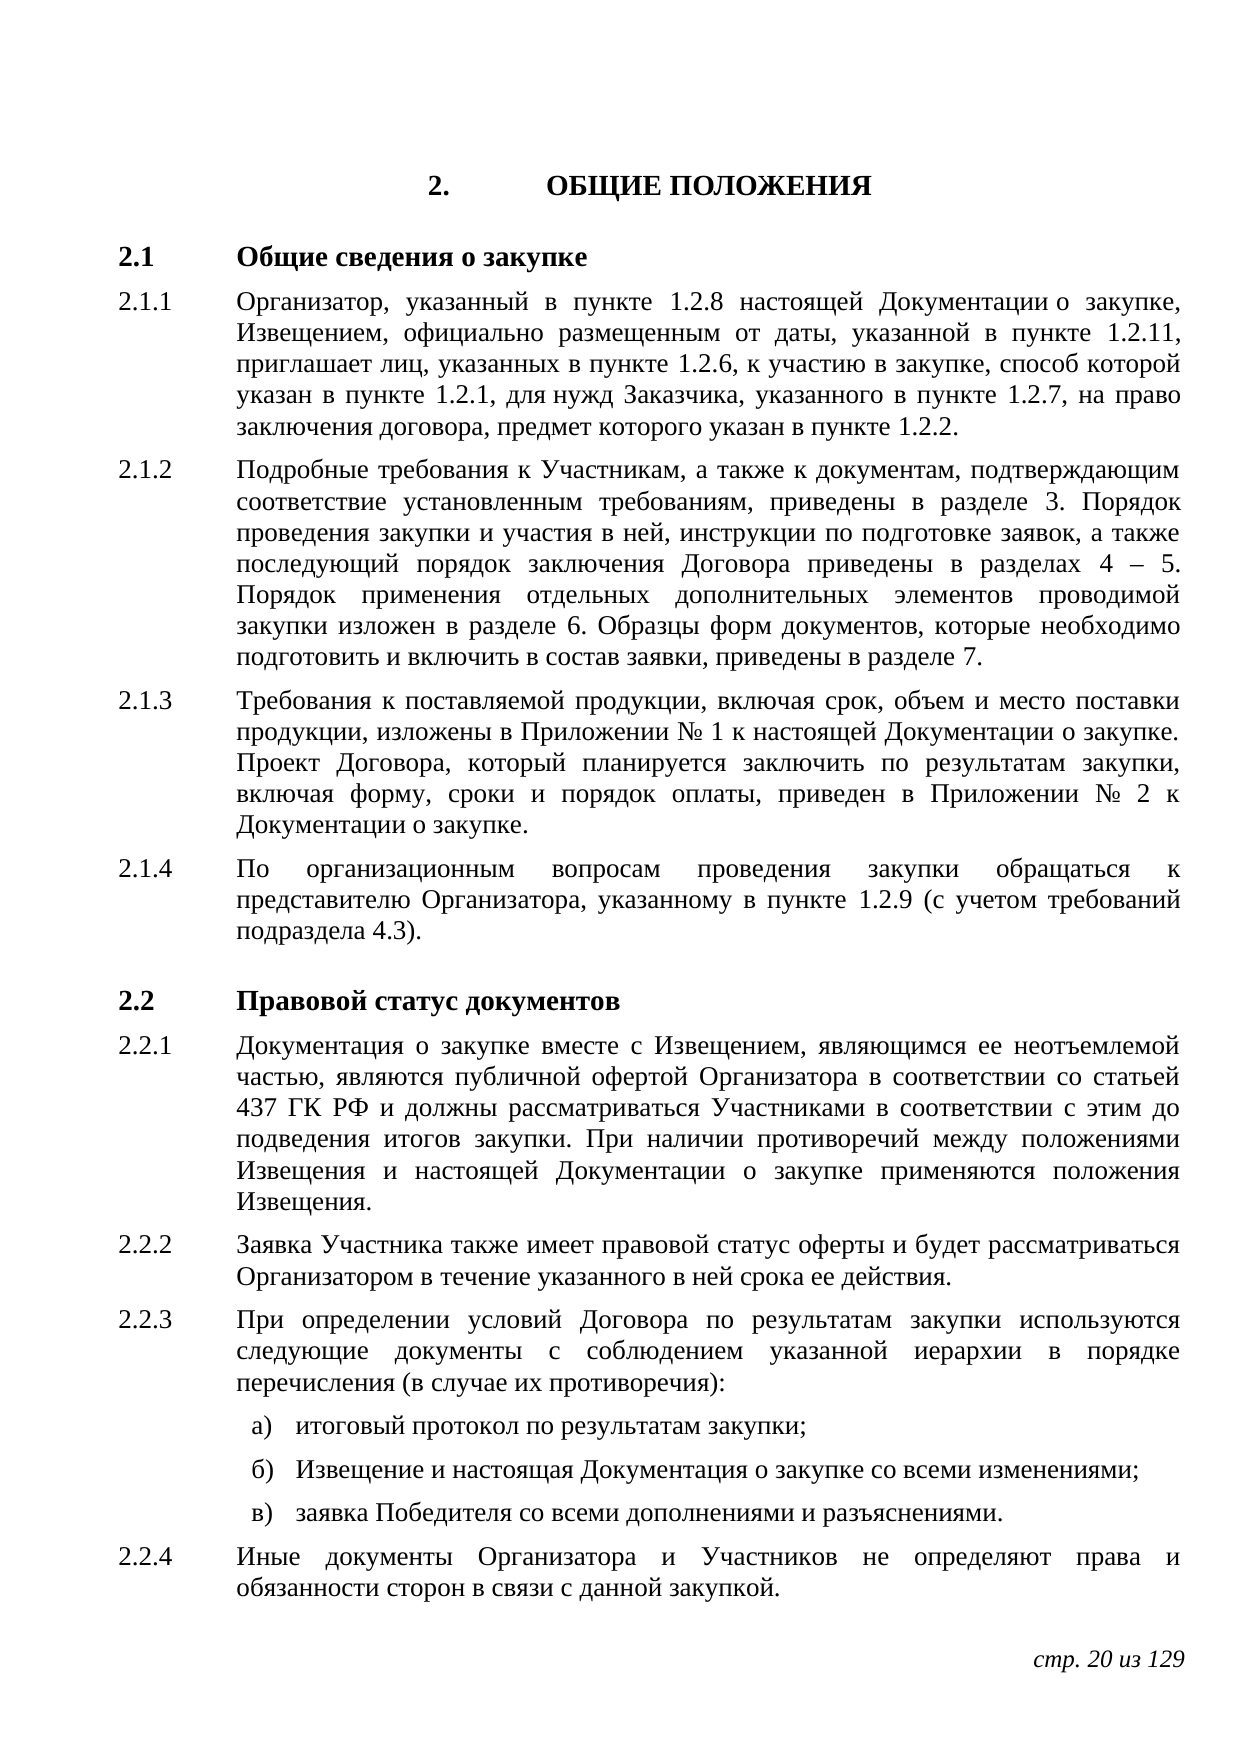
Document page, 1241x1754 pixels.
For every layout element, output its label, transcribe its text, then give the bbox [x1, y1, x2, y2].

subtitle Правовой статус документов [118, 983, 1181, 1017]
list Иные документы Организатора и Участников не определяют права и обязанности сторон в связи с данной закупкой. [118, 1540, 1181, 1602]
text Подробные требования к Участникам, а также к документам, подтверждающим соответствие установленным требованиям, приведены в разделе 3. Порядок проведения закупки и участия в ней, инструкции по подготовке заявок, а также последующий порядок заключения Договора приведены в разделах 4 – 5. Порядок применения отдельных дополнительных элементов проводимой закупки изложен в разделе 6. Образцы форм документов, которые необходимо подготовить и включить в состав заявки, приведены в разделе 7. [118, 453, 1181, 671]
list При определении условий Договора по результатам закупки используются следующие документы с соблюдением указанной иерархии в порядке перечисления (в случае их противоречия): [118, 1303, 1181, 1397]
text Требования к поставляемой продукции, включая срок, объем и место поставки продукции, изложены в Приложении № 1 к настоящей Документации о закупке. Проект Договора, который планируется заключить по результатам закупки, включая форму, сроки и порядок оплаты, приведен в Приложении № 2 к Документации о закупке. [118, 684, 1181, 840]
list заявка Победителя со всеми дополнениями и разъяснениями. [251, 1497, 1181, 1528]
list Заявка Участника также имеет правовой статус оферты и будет рассматриваться Организатором в течение указанного в ней срока ее действия. [118, 1228, 1181, 1291]
subtitle Общие сведения о закупке [118, 239, 1181, 273]
list Документация о закупке вместе с Извещением, являющимся ее неотъемлемой частью, являются публичной офертой Организатора в соответствии со статьей 437 ГК РФ и должны рассматриваться Участниками в соответствии с этим до подведения итогов закупки. При наличии противоречий между положениями Извещения и настоящей Документации о закупке применяются положения Извещения. [118, 1029, 1181, 1216]
subtitle ОБЩИЕ ПОЛОЖЕНИЯ [118, 168, 1181, 202]
list Извещение и настоящая Документация о закупке со всеми изменениями; [251, 1453, 1181, 1484]
text Организатор, указанный в пункте 1.2.8 настоящей Документации о закупке, Извещением, официально размещенным от даты, указанной в пункте 1.2.11, приглашает лиц, указанных в пункте 1.2.6, к участию в закупке, способ которой указан в пункте 1.2.1, для нужд Заказчика, указанного в пункте 1.2.7, на право заключения договора, предмет которого указан в пункте 1.2.2. [118, 285, 1181, 441]
list итоговый протокол по результатам закупки; [251, 1409, 1181, 1440]
text По организационным вопросам проведения закупки обращаться к представителю Организатора, указанному в пункте 1.2.9 (с учетом требований подраздела 4.3). [118, 852, 1181, 946]
